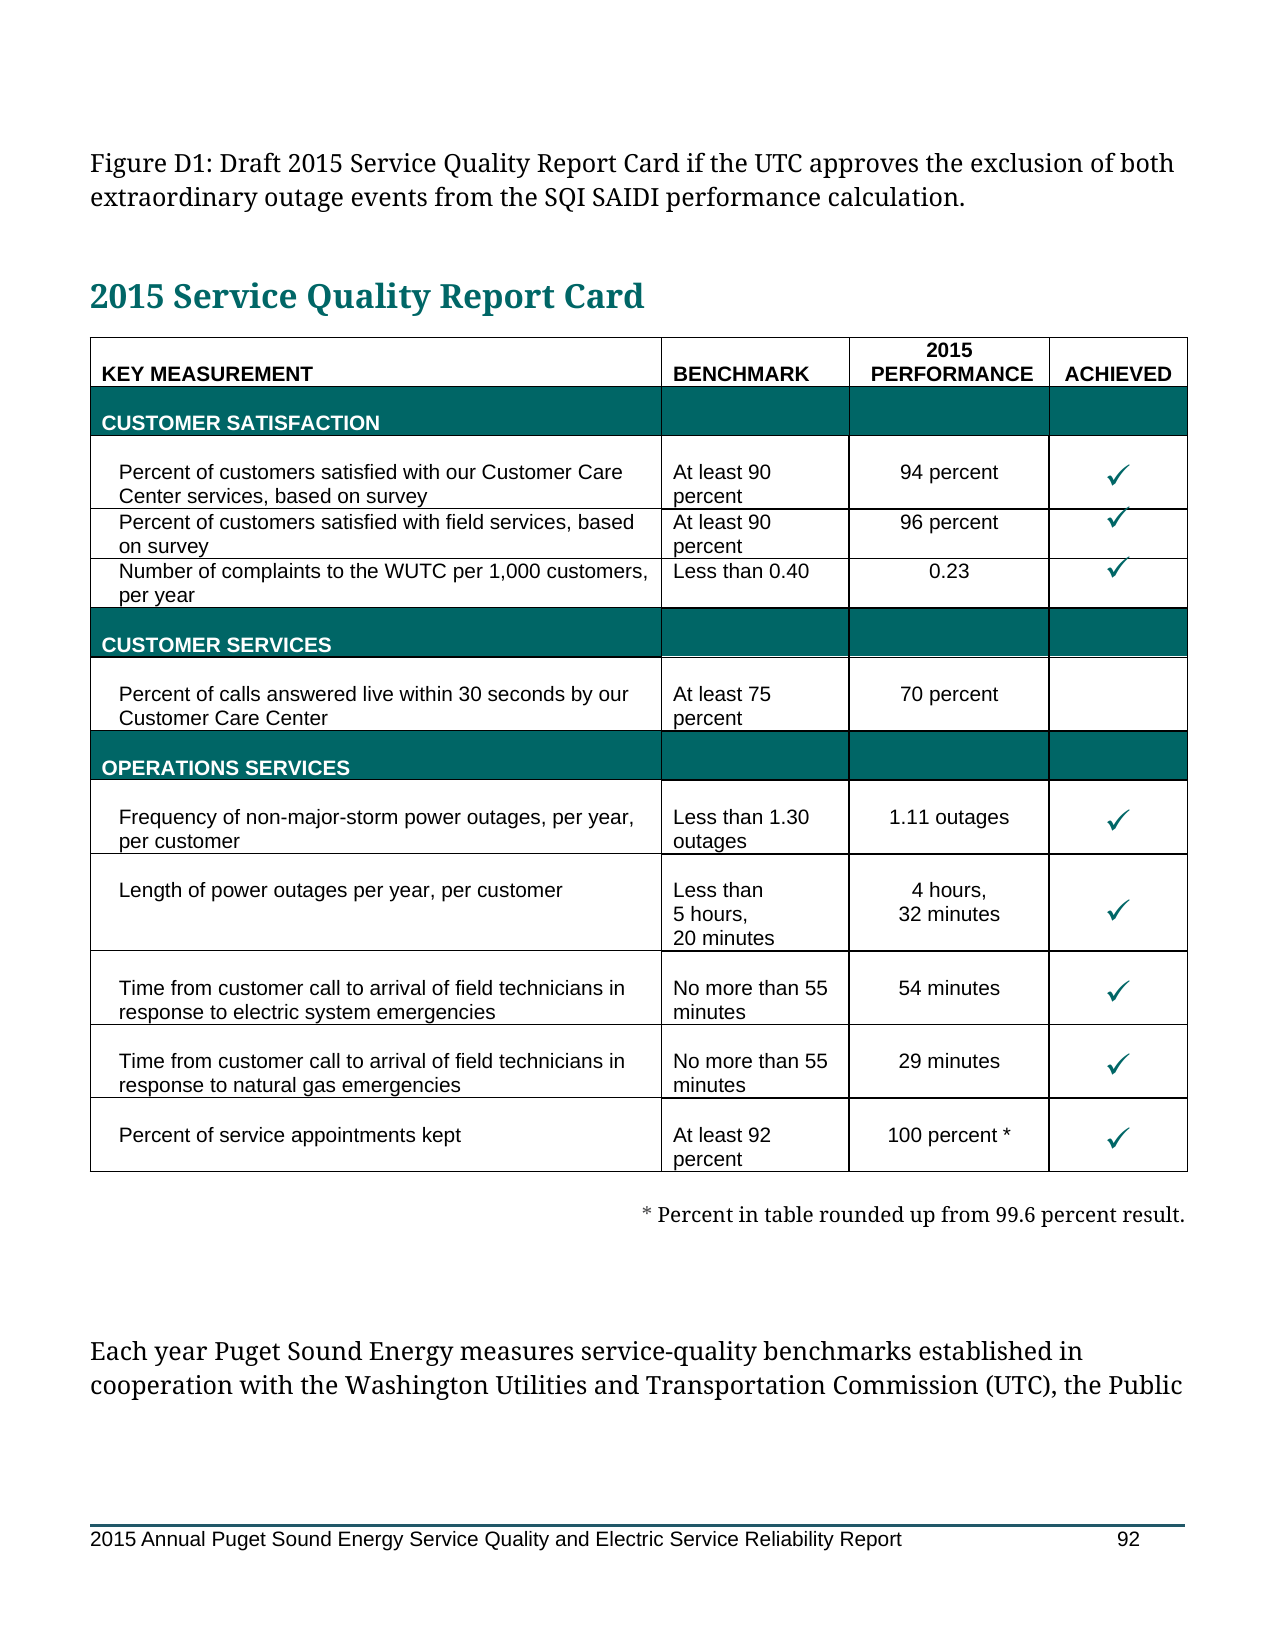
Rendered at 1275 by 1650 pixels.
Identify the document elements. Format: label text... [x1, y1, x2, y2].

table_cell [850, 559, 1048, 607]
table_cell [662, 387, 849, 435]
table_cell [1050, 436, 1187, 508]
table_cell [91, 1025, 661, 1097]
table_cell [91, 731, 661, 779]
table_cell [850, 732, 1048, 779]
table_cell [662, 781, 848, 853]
text Figure D1: Draft 2015 Service Quality Report Card if the UTC approves the exclusion of both extraordinary outage events from the SQI SAIDI performance calculation. [90, 146, 1185, 214]
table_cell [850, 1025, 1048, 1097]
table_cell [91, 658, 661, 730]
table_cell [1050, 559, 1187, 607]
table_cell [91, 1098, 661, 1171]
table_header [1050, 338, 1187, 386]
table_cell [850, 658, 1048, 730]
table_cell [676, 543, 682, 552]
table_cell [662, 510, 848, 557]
text 2015 Service Quality Report Card [90, 273, 1185, 318]
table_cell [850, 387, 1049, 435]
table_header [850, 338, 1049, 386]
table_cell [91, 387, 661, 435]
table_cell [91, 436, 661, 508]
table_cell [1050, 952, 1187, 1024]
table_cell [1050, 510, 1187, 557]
text * Percent in table rounded up from 99.6 percent result. [90, 1172, 1185, 1228]
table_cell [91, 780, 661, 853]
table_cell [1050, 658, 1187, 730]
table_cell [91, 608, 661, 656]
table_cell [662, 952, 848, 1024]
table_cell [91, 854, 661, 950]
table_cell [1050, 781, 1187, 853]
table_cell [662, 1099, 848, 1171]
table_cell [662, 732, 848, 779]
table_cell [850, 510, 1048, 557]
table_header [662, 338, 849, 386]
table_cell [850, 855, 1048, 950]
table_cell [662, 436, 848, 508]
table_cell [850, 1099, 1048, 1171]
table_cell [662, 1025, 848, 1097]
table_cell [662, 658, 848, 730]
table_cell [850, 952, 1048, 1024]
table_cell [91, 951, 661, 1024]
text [90, 1333, 1185, 1401]
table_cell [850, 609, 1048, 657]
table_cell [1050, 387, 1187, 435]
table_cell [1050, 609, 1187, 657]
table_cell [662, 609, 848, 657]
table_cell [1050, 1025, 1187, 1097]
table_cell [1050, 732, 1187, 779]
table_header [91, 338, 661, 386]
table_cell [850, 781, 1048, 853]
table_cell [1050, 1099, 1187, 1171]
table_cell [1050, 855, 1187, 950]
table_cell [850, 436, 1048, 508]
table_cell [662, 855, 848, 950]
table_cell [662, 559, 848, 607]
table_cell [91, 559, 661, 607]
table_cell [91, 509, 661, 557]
